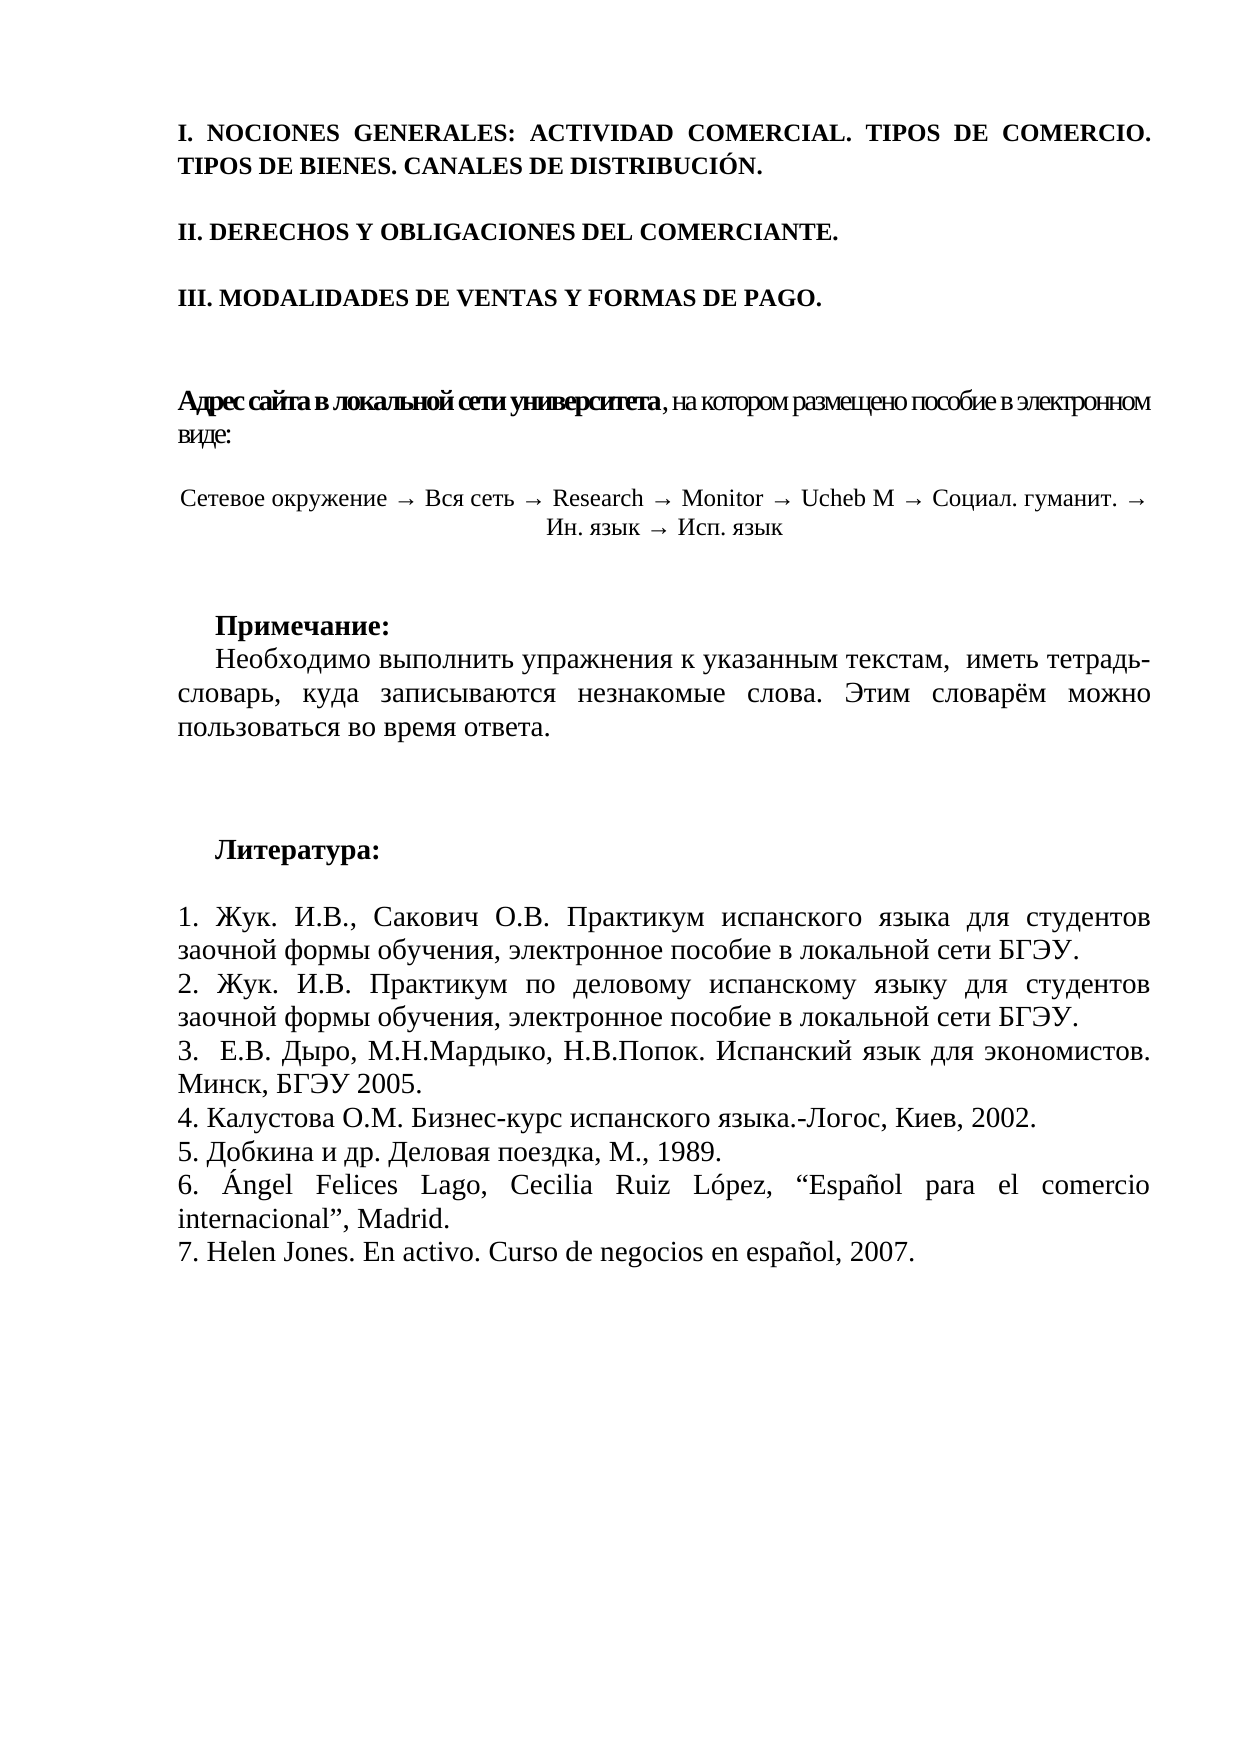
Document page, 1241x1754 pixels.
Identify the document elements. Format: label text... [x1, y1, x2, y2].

text Сетевое окружение → Вся сеть → Research → Monitor → Ucheb M → Социал. гуманит. → Ин. язык → Исп. язык [177, 483, 1152, 541]
text 6. Ángel Felices Lago, Cecilia Ruiz López, “Español para el comercio internacional”, Madrid. [177, 1167, 1152, 1234]
text 2. Жук. И.В. Практикум по деловому испанскому языку для студентов заочной формы обучения, электронное пособие в локальной сети БГЭУ. [177, 966, 1152, 1033]
text 7. Helen Jones. En activo. Curso de negocios en español, 2007. [177, 1234, 1152, 1268]
text 3. Е.В. Дыро, М.Н.Мардыко, Н.В.Попок. Испанский язык для экономистов. Минск, БГЭУ 2005. [177, 1033, 1152, 1100]
text Примечание: [215, 608, 1152, 642]
text II. DERECHOS Y OBLIGACIONES DEL COMERCIANTE. [177, 217, 1152, 246]
text III. MODALIDADES DE VENTAS Y FORMAS DE PAGO. [177, 283, 1152, 312]
text 5. Добкина и др. Деловая поездка, М., 1989. [177, 1134, 1152, 1167]
text I. NOCIONES GENERALES: ACTIVIDAD COMERCIAL. TIPOS DE COMERCIO. TIPOS DE BIENES. CANALES DE DISTRIBUCIÓN. [177, 118, 1152, 180]
text 4. Калустова О.М. Бизнес-курс испанского языка.-Логос, Киев, 2002. [177, 1100, 1152, 1134]
text Литература: [177, 832, 1152, 865]
text 1. Жук. И.В., Сакович О.В. Практикум испанского языка для студентов заочной формы обучения, электронное пособие в локальной сети БГЭУ. [177, 899, 1152, 966]
text Адрес сайта в локальной сети университета, на котором размещено пособие в электронном виде: [177, 383, 1152, 450]
text Необходимо выполнить упражнения к указанным текстам, иметь тетрадь-словарь, куда записываются незнакомые слова. Этим словарём можно пользоваться во время ответа. [177, 642, 1152, 742]
